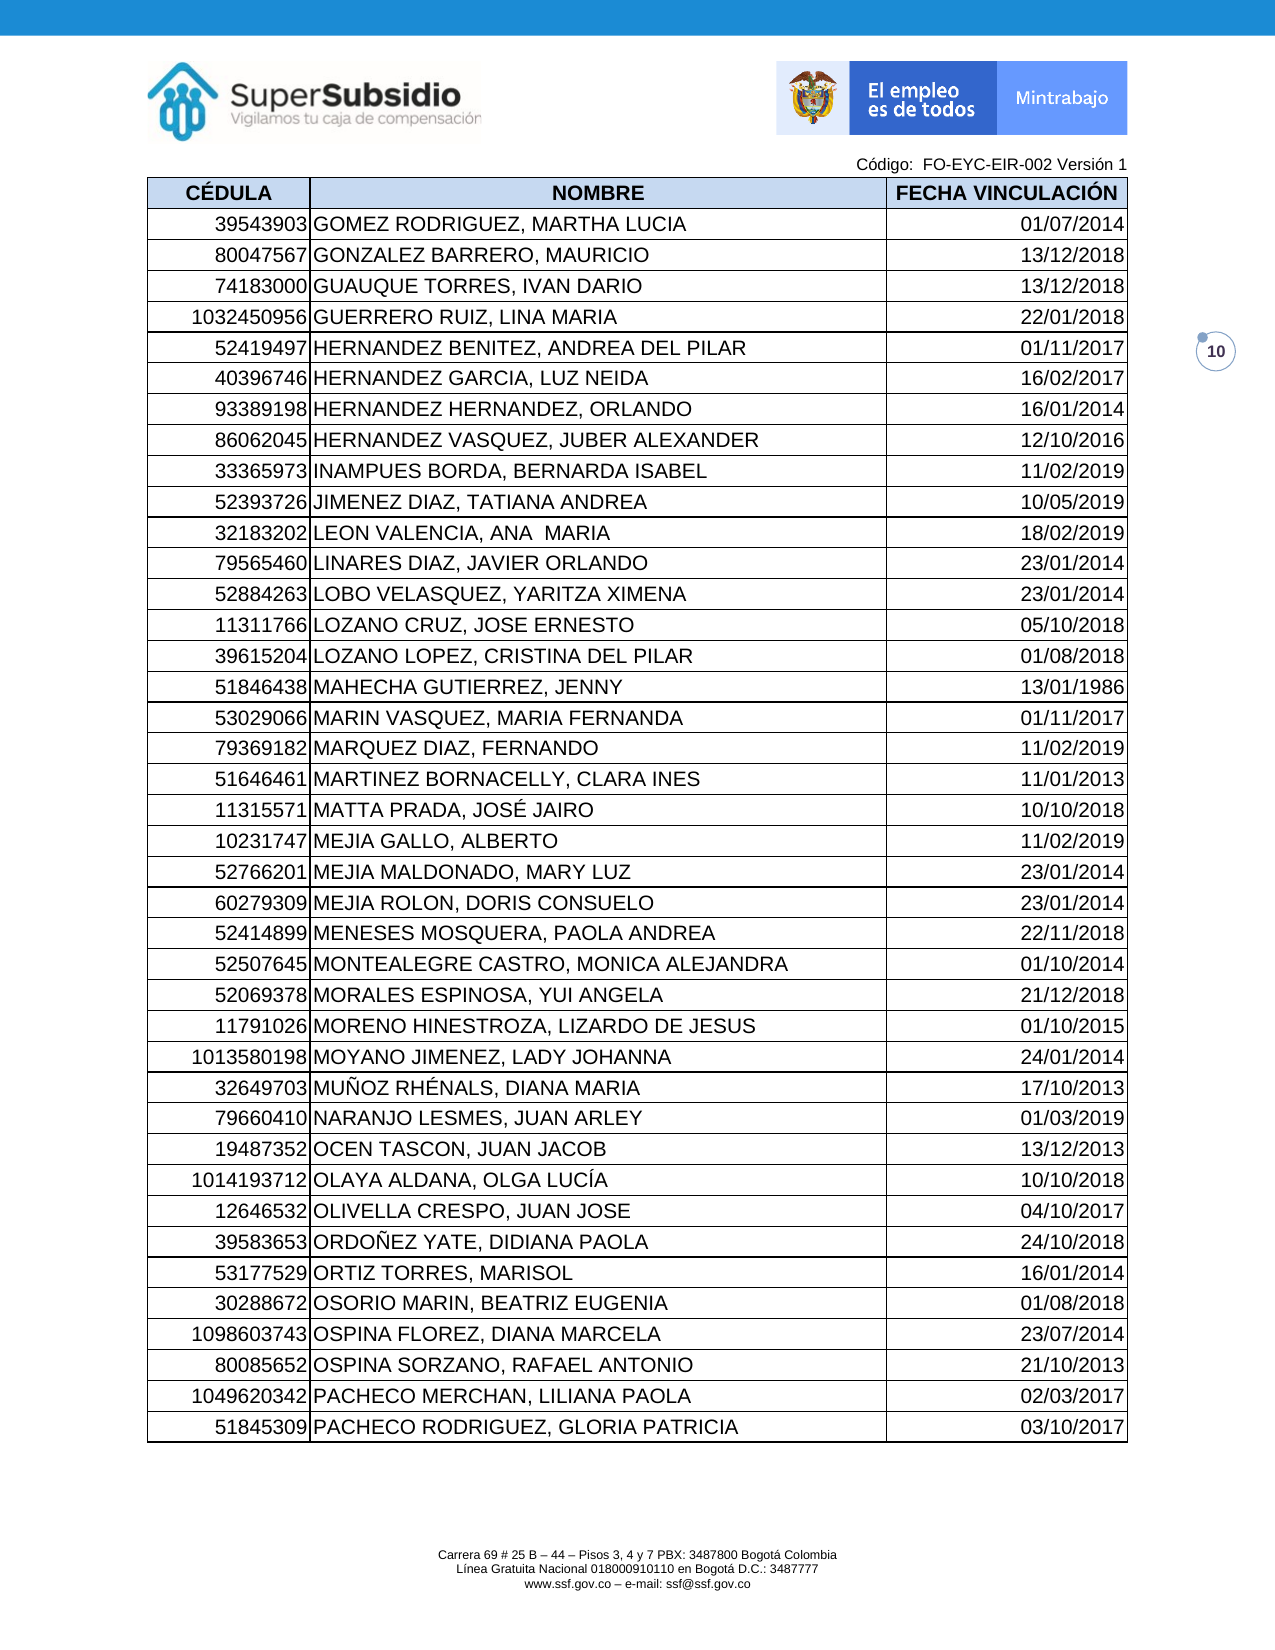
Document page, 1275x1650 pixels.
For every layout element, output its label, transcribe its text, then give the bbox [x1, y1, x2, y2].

table_cell 11311766 [148, 610, 309, 640]
table_cell 53029066 [148, 703, 309, 732]
table_cell OLIVELLA CRESPO, JUAN JOSE [311, 1196, 886, 1226]
table_cell MONTEALEGRE CASTRO, MONICA ALEJANDRA [311, 949, 886, 979]
table_cell OSORIO MARIN, BEATRIZ EUGENIA [311, 1288, 886, 1318]
table_cell 39615204 [148, 641, 309, 671]
table_cell 16/01/2014 [887, 1258, 1127, 1287]
table_cell MATTA PRADA, JOSÉ JAIRO [311, 795, 886, 825]
table_cell 12646532 [148, 1196, 309, 1226]
table_cell 11/02/2019 [887, 826, 1127, 856]
table_cell 04/10/2017 [887, 1196, 1127, 1226]
table_cell 22/01/2018 [887, 302, 1127, 331]
table_cell 52069378 [148, 980, 309, 1010]
table_header NOMBRE [311, 178, 886, 208]
table_cell 74183000 [148, 271, 309, 301]
table_cell 52414899 [148, 918, 309, 948]
table_cell 10/10/2018 [887, 1165, 1127, 1195]
table_cell 1013580198 [148, 1042, 309, 1071]
table_cell 51646461 [148, 764, 309, 794]
table_cell 1049620342 [148, 1381, 309, 1411]
table_cell 01/08/2018 [887, 641, 1127, 671]
table_cell 33365973 [148, 456, 309, 486]
table_cell 80047567 [148, 240, 309, 270]
table_cell 03/10/2017 [887, 1412, 1127, 1441]
table_cell LINARES DIAZ, JAVIER ORLANDO [311, 548, 886, 578]
table_cell 23/07/2014 [887, 1319, 1127, 1349]
table_cell OLAYA ALDANA, OLGA LUCÍA [311, 1165, 886, 1195]
table_cell PACHECO RODRIGUEZ, GLORIA PATRICIA [311, 1412, 886, 1441]
table_cell 79660410 [148, 1103, 309, 1133]
table_cell 52419497 [148, 333, 309, 362]
table_cell GUAUQUE TORRES, IVAN DARIO [311, 271, 886, 301]
table_cell 13/12/2018 [887, 271, 1127, 301]
table_cell 1032450956 [148, 302, 309, 331]
table_cell 52766201 [148, 857, 309, 886]
picture [776, 61, 1128, 135]
table_cell 17/10/2013 [887, 1073, 1127, 1102]
table_cell 24/10/2018 [887, 1227, 1127, 1256]
table_cell 11791026 [148, 1011, 309, 1041]
table_cell 21/10/2013 [887, 1350, 1127, 1380]
table_cell 86062045 [148, 425, 309, 455]
table_cell MARTINEZ BORNACELLY, CLARA INES [311, 764, 886, 794]
table_cell MAHECHA GUTIERREZ, JENNY [311, 672, 886, 701]
table_cell 60279309 [148, 888, 309, 917]
table_cell 12/10/2016 [887, 425, 1127, 455]
table_cell 01/03/2019 [887, 1103, 1127, 1133]
table_cell 18/02/2019 [887, 518, 1127, 547]
table_cell OSPINA FLOREZ, DIANA MARCELA [311, 1319, 886, 1349]
table_cell 22/11/2018 [887, 918, 1127, 948]
table_cell 32183202 [148, 518, 309, 547]
table_cell 19487352 [148, 1134, 309, 1164]
table_cell 80085652 [148, 1350, 309, 1380]
table_cell 40396746 [148, 363, 309, 393]
table_cell 1014193712 [148, 1165, 309, 1195]
table_cell 13/12/2018 [887, 240, 1127, 270]
table_cell 23/01/2014 [887, 857, 1127, 886]
table_cell 93389198 [148, 394, 309, 424]
table_cell JIMENEZ DIAZ, TATIANA ANDREA [311, 487, 886, 516]
table_cell MOYANO JIMENEZ, LADY JOHANNA [311, 1042, 886, 1071]
table_cell 02/03/2017 [887, 1381, 1127, 1411]
table_cell 51846438 [148, 672, 309, 701]
table_cell MARIN VASQUEZ, MARIA FERNANDA [311, 703, 886, 732]
table_cell 30288672 [148, 1288, 309, 1318]
table_cell 01/08/2018 [887, 1288, 1127, 1318]
table_cell HERNANDEZ HERNANDEZ, ORLANDO [311, 394, 886, 424]
table_cell MEJIA GALLO, ALBERTO [311, 826, 886, 856]
table_cell LEON VALENCIA, ANA MARIA [311, 518, 886, 547]
table_cell 39583653 [148, 1227, 309, 1256]
table_cell 11315571 [148, 795, 309, 825]
table_cell 13/12/2013 [887, 1134, 1127, 1164]
table_cell 1098603743 [148, 1319, 309, 1349]
table_cell ORTIZ TORRES, MARISOL [311, 1258, 886, 1287]
table_cell 79565460 [148, 548, 309, 578]
table_cell 01/11/2017 [887, 703, 1127, 732]
table_cell NARANJO LESMES, JUAN ARLEY [311, 1103, 886, 1133]
table_cell 01/11/2017 [887, 333, 1127, 362]
table_cell 16/01/2014 [887, 394, 1127, 424]
table_cell GOMEZ RODRIGUEZ, MARTHA LUCIA [311, 209, 886, 239]
table_header CÉDULA [148, 178, 309, 208]
table_cell 11/01/2013 [887, 764, 1127, 794]
table_cell HERNANDEZ BENITEZ, ANDREA DEL PILAR [311, 333, 886, 362]
table_cell LOZANO CRUZ, JOSE ERNESTO [311, 610, 886, 640]
table_cell 13/01/1986 [887, 672, 1127, 701]
table_cell 39543903 [148, 209, 309, 239]
table_cell ORDOÑEZ YATE, DIDIANA PAOLA [311, 1227, 886, 1256]
table_cell 32649703 [148, 1073, 309, 1102]
table_cell 21/12/2018 [887, 980, 1127, 1010]
table_cell 16/02/2017 [887, 363, 1127, 393]
table_cell 11/02/2019 [887, 456, 1127, 486]
table_cell MEJIA MALDONADO, MARY LUZ [311, 857, 886, 886]
table_cell 53177529 [148, 1258, 309, 1287]
table_cell MORALES ESPINOSA, YUI ANGELA [311, 980, 886, 1010]
table_cell MEJIA ROLON, DORIS CONSUELO [311, 888, 886, 917]
table_cell 23/01/2014 [887, 579, 1127, 609]
table_cell 79369182 [148, 733, 309, 763]
table_cell 10231747 [148, 826, 309, 856]
table_cell MUÑOZ RHÉNALS, DIANA MARIA [311, 1073, 886, 1102]
table_cell GUERRERO RUIZ, LINA MARIA [311, 302, 886, 331]
table_cell PACHECO MERCHAN, LILIANA PAOLA [311, 1381, 886, 1411]
table_cell 52507645 [148, 949, 309, 979]
table_cell 11/02/2019 [887, 733, 1127, 763]
table_cell INAMPUES BORDA, BERNARDA ISABEL [311, 456, 886, 486]
table_cell 23/01/2014 [887, 548, 1127, 578]
table_cell LOBO VELASQUEZ, YARITZA XIMENA [311, 579, 886, 609]
table_header FECHA VINCULACIÓN [887, 178, 1127, 208]
table_cell 51845309 [148, 1412, 309, 1441]
table_cell 23/01/2014 [887, 888, 1127, 917]
table_cell HERNANDEZ VASQUEZ, JUBER ALEXANDER [311, 425, 886, 455]
table_cell 05/10/2018 [887, 610, 1127, 640]
table_cell OSPINA SORZANO, RAFAEL ANTONIO [311, 1350, 886, 1380]
table_cell 10/05/2019 [887, 487, 1127, 516]
table_cell 01/07/2014 [887, 209, 1127, 239]
table_cell MENESES MOSQUERA, PAOLA ANDREA [311, 918, 886, 948]
table_cell 01/10/2015 [887, 1011, 1127, 1041]
table_cell 52393726 [148, 487, 309, 516]
table_cell GONZALEZ BARRERO, MAURICIO [311, 240, 886, 270]
table_cell OCEN TASCON, JUAN JACOB [311, 1134, 886, 1164]
table_cell 24/01/2014 [887, 1042, 1127, 1071]
table_cell 01/10/2014 [887, 949, 1127, 979]
table_cell MARQUEZ DIAZ, FERNANDO [311, 733, 886, 763]
table_cell LOZANO LOPEZ, CRISTINA DEL PILAR [311, 641, 886, 671]
table_cell MORENO HINESTROZA, LIZARDO DE JESUS [311, 1011, 886, 1041]
table_cell 10/10/2018 [887, 795, 1127, 825]
table_cell HERNANDEZ GARCIA, LUZ NEIDA [311, 363, 886, 393]
picture [147, 61, 482, 144]
table_cell 52884263 [148, 579, 309, 609]
